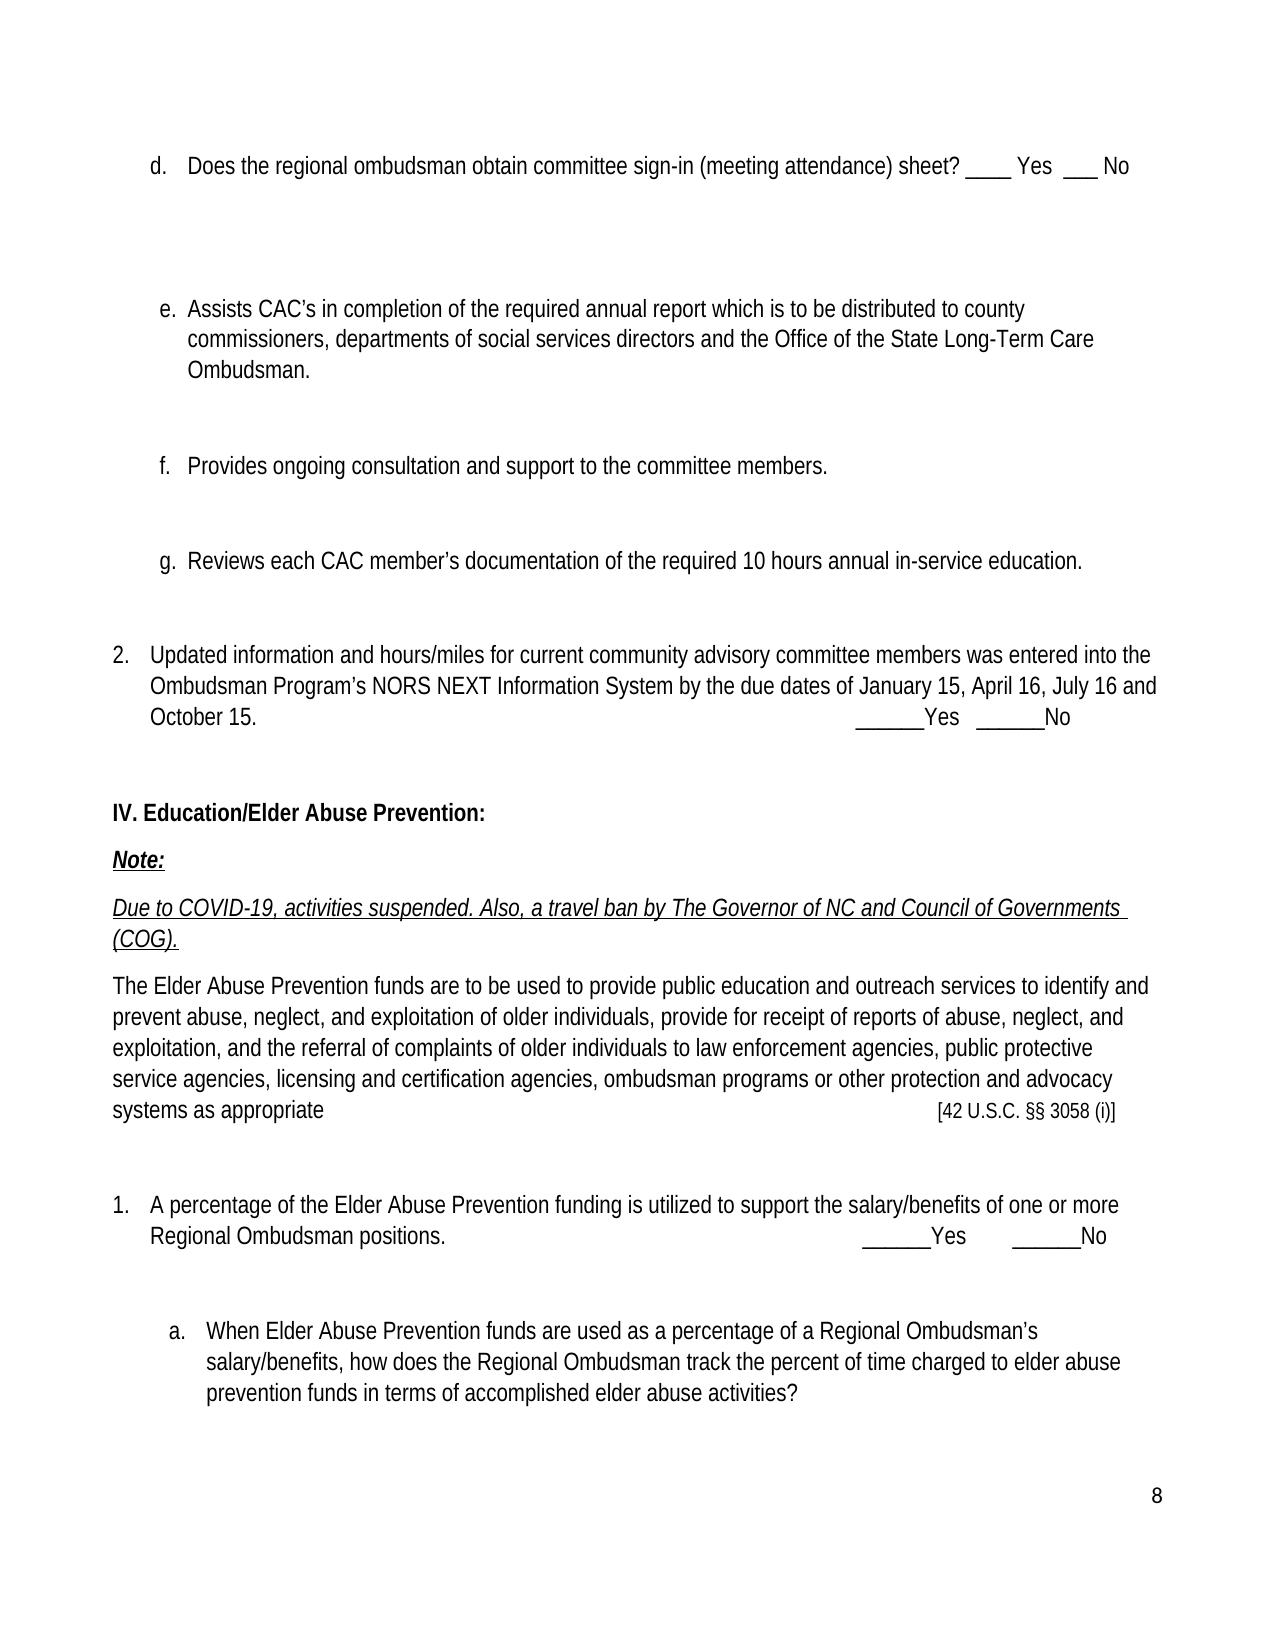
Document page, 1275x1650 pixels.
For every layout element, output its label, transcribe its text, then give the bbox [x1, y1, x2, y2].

text Note: [112, 845, 1162, 874]
list Does the regional ombudsman obtain committee sign-in (meeting attendance) sheet? ____ Yes ___ No [150, 151, 1162, 179]
text g. Reviews each CAC member’s documentation of the required 10 hours annual in-service education. [159, 546, 1162, 574]
text Due to COVID-19, activities suspended. Also, a travel ban by The Governor of NC and Council of Governments (COG). [112, 893, 1162, 952]
text f. Provides ongoing consultation and support to the committee members. [159, 451, 1162, 479]
text IV. Education/Elder Abuse Prevention: [112, 797, 1162, 826]
text e. Assists CAC’s in completion of the required annual report which is to be distributed to county commissioners, departments of social services directors and the Office of the State Long-Term Care Ombudsman. [159, 293, 1162, 384]
list 2. Updated information and hours/miles for current community advisory committee members was entered into the Ombudsman Program’s NORS NEXT Information System by the due dates of January 15, April 16, July 16 and October 15. ______Yes ______No [112, 640, 1162, 731]
text The Elder Abuse Prevention funds are to be used to provide public education and outreach services to identify and prevent abuse, neglect, and exploitation of older individuals, provide for receipt of reports of abuse, neglect, and exploitation, and the referral of complaints of older individuals to law enforcement agencies, public protective service agencies, licensing and certification agencies, ombudsman programs or other protection and advocacy systems as appropriate [42 U.S.C. §§ 3058 (i)] [112, 971, 1162, 1124]
list When Elder Abuse Prevention funds are used as a percentage of a Regional Ombudsman’s salary/benefits, how does the Regional Ombudsman track the percent of time charged to elder abuse prevention funds in terms of accomplished elder abuse activities? [169, 1316, 1162, 1407]
text 1. A percentage of the Elder Abuse Prevention funding is utilized to support the salary/benefits of one or more Regional Ombudsman positions. ______Yes ______No [112, 1190, 1162, 1250]
